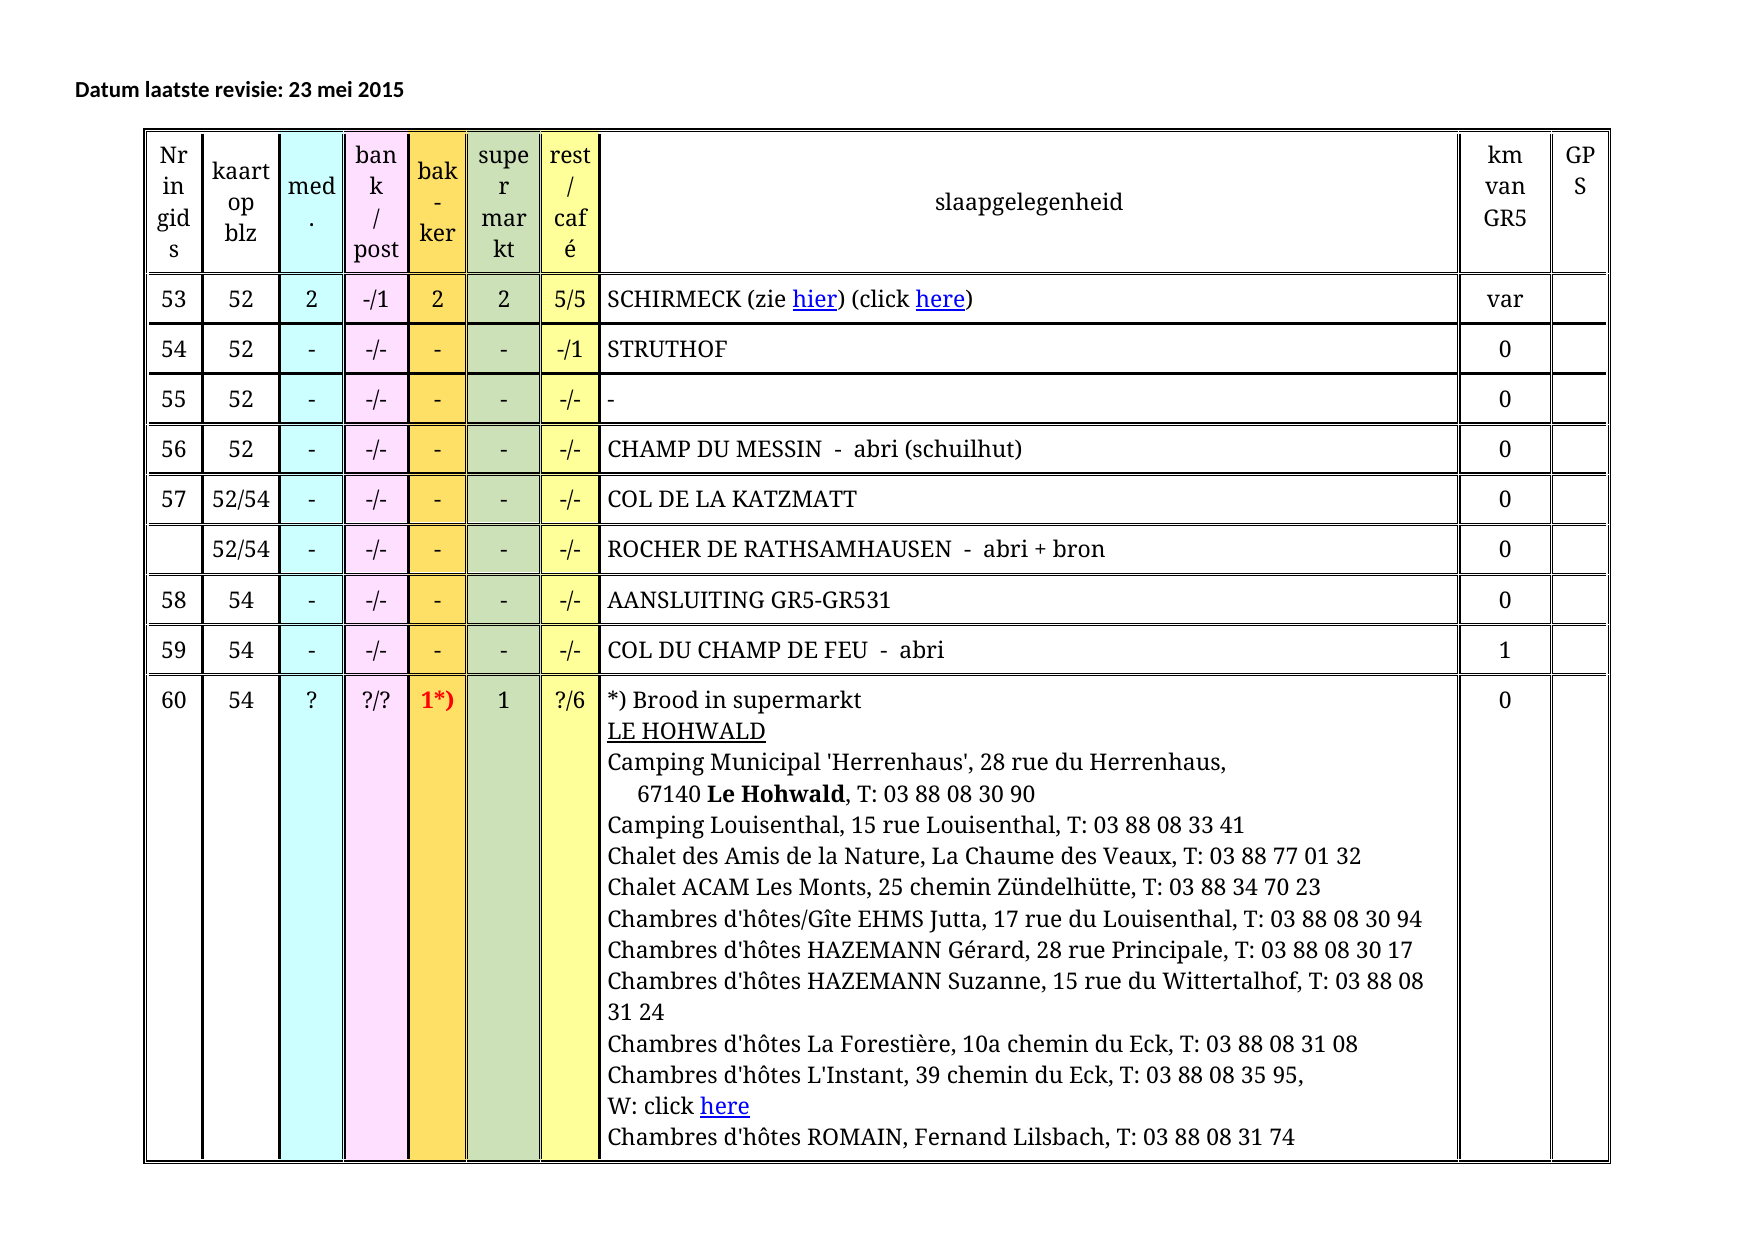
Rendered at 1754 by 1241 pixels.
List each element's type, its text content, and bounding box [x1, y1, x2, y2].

table_cell [1553, 472, 1608, 522]
table_header kaart op blz [202, 132, 279, 272]
table_cell 54 [204, 626, 278, 673]
table_cell ROCHER DE RATHSAMHAUSEN - abri + bron [601, 526, 1457, 572]
table_cell 1 [1461, 626, 1550, 673]
table_cell - [410, 426, 465, 472]
table_cell -/- [346, 476, 407, 522]
table_cell -/- [542, 526, 598, 572]
table_cell - [281, 476, 342, 522]
text Datum laatste revisie: 23 mei 2015 [75, 75, 1679, 103]
table_cell [1553, 322, 1608, 372]
table_header Nr in gids [147, 132, 202, 272]
table_cell 0 [1461, 426, 1550, 472]
table_header super markt [467, 132, 541, 272]
table_cell 5/5 [542, 275, 598, 322]
table_cell -/- [346, 426, 407, 472]
table_cell 54 [147, 322, 201, 372]
table_cell - [468, 325, 539, 372]
table_cell 56 [147, 422, 201, 472]
table_cell 1*) [408, 676, 467, 1160]
table_header GPS [1551, 132, 1608, 272]
table_cell SCHIRMECK (zie hier) (click here) [601, 275, 1457, 322]
table_cell STRUTHOF [601, 325, 1457, 372]
table_cell -/- [542, 576, 598, 623]
table_cell 59 [145, 623, 202, 673]
table_cell -/- [346, 626, 407, 673]
table_cell - [410, 626, 465, 673]
table_cell CHAMP DU MESSIN - abri (schuilhut) [601, 426, 1457, 472]
table_cell 52/54 [204, 526, 278, 572]
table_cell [599, 673, 1459, 1160]
table_cell 0 [1461, 526, 1550, 572]
table_cell ?/? [344, 676, 408, 1160]
table_cell 58 [147, 573, 201, 623]
table_cell [1553, 422, 1608, 472]
table_cell - [468, 375, 539, 422]
table_cell - [281, 375, 342, 422]
table_cell - [281, 526, 342, 572]
table_cell [1551, 673, 1609, 1160]
table_cell ?/6 [541, 676, 599, 1160]
table_cell 60 [145, 673, 202, 1160]
table_cell -/- [346, 526, 407, 572]
table_cell 2 [468, 275, 539, 322]
table_cell - [468, 426, 539, 472]
table_cell - [410, 526, 465, 572]
table_header km van GR5 [1459, 132, 1551, 272]
table_cell 57 [147, 472, 201, 522]
table_cell - [281, 325, 342, 372]
table_cell - [410, 476, 465, 522]
table_cell -/1 [346, 275, 407, 322]
table_cell - [468, 626, 539, 673]
table_cell - [468, 526, 539, 572]
table_cell 2 [281, 275, 342, 322]
table_cell 0 [1461, 576, 1550, 623]
table_header bak- ker [408, 132, 467, 272]
table_cell -/1 [542, 325, 598, 372]
table_cell 2 [410, 275, 465, 322]
table_cell [1553, 372, 1608, 422]
table_cell 52/54 [204, 476, 278, 522]
table_cell -/- [542, 426, 598, 472]
table_cell var [1461, 275, 1550, 322]
table_cell - [281, 426, 342, 472]
table_cell [1553, 523, 1608, 572]
table_cell -/- [542, 375, 598, 422]
table_cell - [468, 476, 539, 522]
table_cell 55 [147, 372, 201, 422]
table_cell 52 [204, 275, 278, 322]
table_cell COL DU CHAMP DE FEU - abri [601, 626, 1457, 673]
table_cell - [410, 375, 465, 422]
table_header slaapgelegenheid [599, 130, 1459, 272]
table_cell 54 [204, 576, 278, 623]
table_header bank /post [344, 132, 408, 272]
table_cell -/- [542, 476, 598, 522]
table_header rest/ café [541, 132, 599, 272]
table_cell 1 [467, 676, 541, 1160]
table_cell - [410, 325, 465, 372]
table_cell [1553, 573, 1608, 623]
table_cell - [281, 626, 342, 673]
table_cell [1551, 272, 1609, 322]
table_cell 0 [1461, 476, 1550, 522]
table_cell - [410, 576, 465, 623]
table_cell AANSLUITING GR5-GR531 [601, 576, 1457, 623]
table_cell 53 [145, 272, 202, 322]
table_cell 0 [1459, 676, 1551, 1160]
table_cell 52 [204, 325, 278, 372]
table_cell -/- [346, 325, 407, 372]
table_cell - [468, 576, 539, 623]
table_cell - [601, 375, 1457, 422]
table_cell 52 [204, 375, 278, 422]
table_cell 0 [1461, 375, 1550, 422]
table_cell 54 [202, 676, 279, 1160]
table_cell -/- [346, 576, 407, 623]
table_cell -/- [346, 375, 407, 422]
table_cell [1551, 623, 1609, 673]
table_cell ? [279, 673, 344, 1160]
table_header med. [279, 130, 344, 272]
table_cell 52 [204, 426, 278, 472]
table_cell -/- [542, 626, 598, 673]
table_cell - [281, 576, 342, 623]
table_cell COL DE LA KATZMATT [601, 476, 1457, 522]
table_cell 0 [1461, 325, 1550, 372]
table_cell [147, 523, 201, 572]
